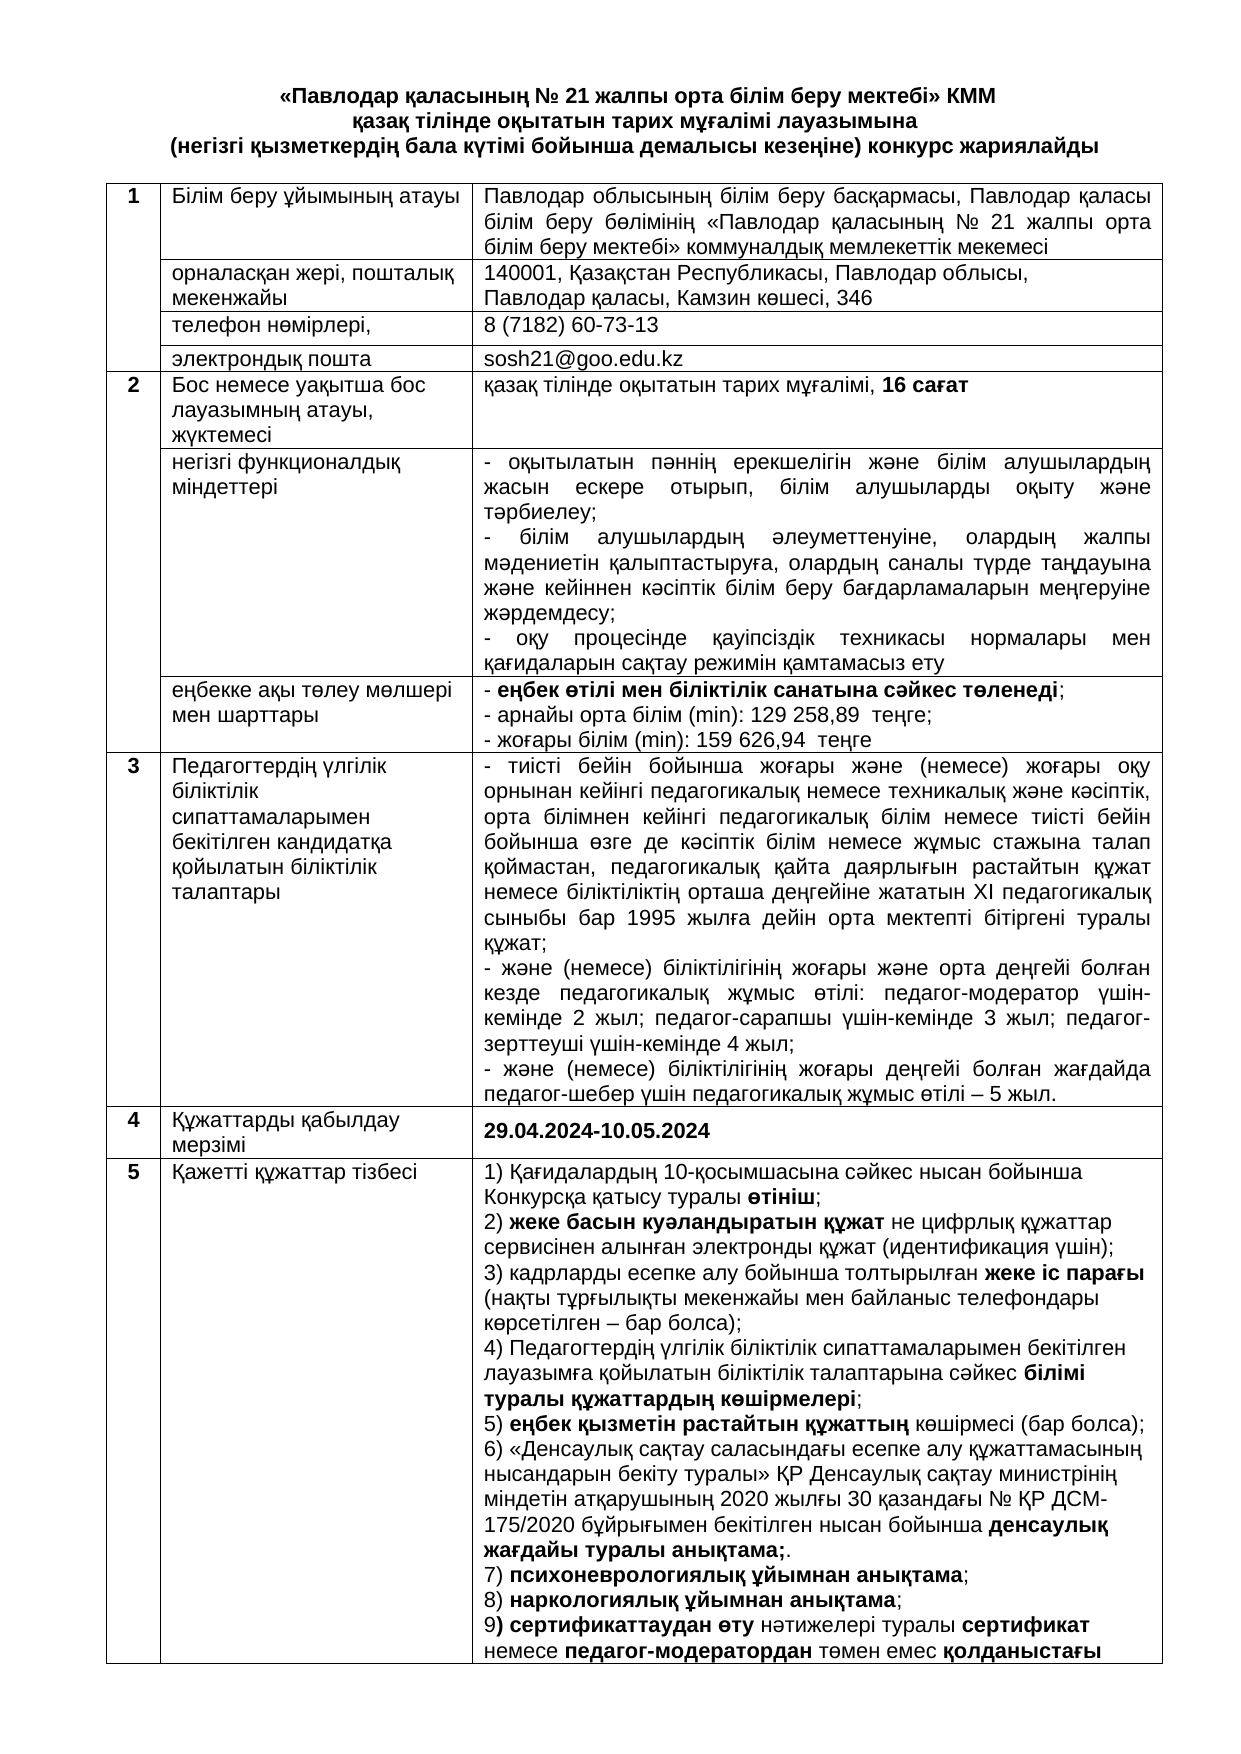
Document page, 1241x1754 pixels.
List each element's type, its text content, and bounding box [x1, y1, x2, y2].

table_header 1 [107, 184, 160, 371]
table_header Павлодар облысының білім беру басқармасы, Павлодар қаласы білім беру бөлімінің «Павлодар қаласының № 21 жалпы орта білім беру мектебі» коммуналдық мемлекеттік мекемесі [473, 184, 1162, 259]
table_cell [473, 1159, 1162, 1663]
table_header Білім беру ұйымының атауы [161, 184, 472, 259]
table_cell қазақ тілінде оқытатын тарих мұғалімі, 16 сағат [473, 372, 1162, 448]
table_cell 5 [107, 1159, 160, 1663]
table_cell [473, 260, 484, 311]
table_cell орналасқан жері, пошталық мекенжайы [161, 260, 472, 311]
table_cell sosh21@goo.edu.kz [473, 346, 1162, 371]
table_cell 2 [107, 372, 160, 752]
table_cell - оқытылатын пәннің ерекшелігін және білім алушылардың жасын ескере отырып, білім алушыларды оқыту және тәрбиелеу; - білім алушылардың әлеуметтенуіне, олардың жалпы мәдениетін қалыптастыруға, олардың саналы түрде таңдауына және кейіннен кәсіптік білім беру бағдарламаларын меңгеруіне жәрдемдесу; - оқу процесінде қауіпсіздік техникасы нормалары мен қағидаларын сақтау режимін қамтамасыз ету [473, 449, 1162, 676]
table_cell Құжаттарды қабылдау мерзімі [161, 1107, 472, 1158]
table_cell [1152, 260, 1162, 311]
table_cell негізгі функционалдық міндеттері [161, 449, 472, 676]
table_cell еңбекке ақы төлеу мөлшері мен шарттары [161, 677, 472, 752]
table_cell электрондық пошта [161, 346, 472, 371]
table_cell 4 [107, 1107, 160, 1158]
table_cell 8 (7182) 60-73-13 [473, 312, 1162, 345]
table_cell телефон нөмірлері, [161, 312, 472, 345]
text (негізгі қызметкердің бала күтімі бойынша демалысы кезеңіне) конкурс жариялайды [118, 133, 1152, 158]
table_cell - еңбек өтілі мен біліктілік санатына сәйкес төленеді; - арнайы орта білім (min): 129 258,89 теңге; - жоғары білім (min): 159 626,94 теңге [473, 677, 1162, 752]
table_cell Бос немесе уақытша бос лауазымның атауы, жүктемесі [161, 372, 472, 448]
table_cell 3 [107, 753, 160, 1106]
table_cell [161, 1159, 472, 1663]
text «Павлодар қаласының № 21 жалпы орта білім беру мектебі» КММ [118, 83, 1152, 108]
table_cell Педагогтердің үлгілік біліктілік сипаттамаларымен бекітілген кандидатқа қойылатын біліктілік талаптары [161, 753, 472, 1106]
table_cell 29.04.2024-10.05.2024 [473, 1107, 1162, 1158]
table_cell - тиісті бейін бойынша жоғары және (немесе) жоғары оқу орнынан кейінгі педагогикалық немесе техникалық және кәсіптік, орта білімнен кейінгі педагогикалық білім немесе тиісті бейін бойынша өзге де кәсіптік білім немесе жұмыс стажына талап қоймастан, педагогикалық қайта даярлығын растайтын құжат немесе біліктіліктің орташа деңгейіне жататын XI педагогикалық сыныбы бар 1995 жылға дейін орта мектепті бітіргені туралы құжат; - және (немесе) біліктілігінің жоғары және орта деңгейі болған кезде педагогикалық жұмыс өтілі: педагог-модератор үшін-кемінде 2 жыл; педагог-сарапшы үшін-кемінде 3 жыл; педагог-зерттеуші үшін-кемінде 4 жыл; - және (немесе) біліктілігінің жоғары деңгейі болған жағдайда педагог-шебер үшін педагогикалық жұмыс өтілі – 5 жыл. [473, 753, 1162, 1106]
text қазақ тілінде оқытатын тарих мұғалімі лауазымына [118, 108, 1152, 133]
